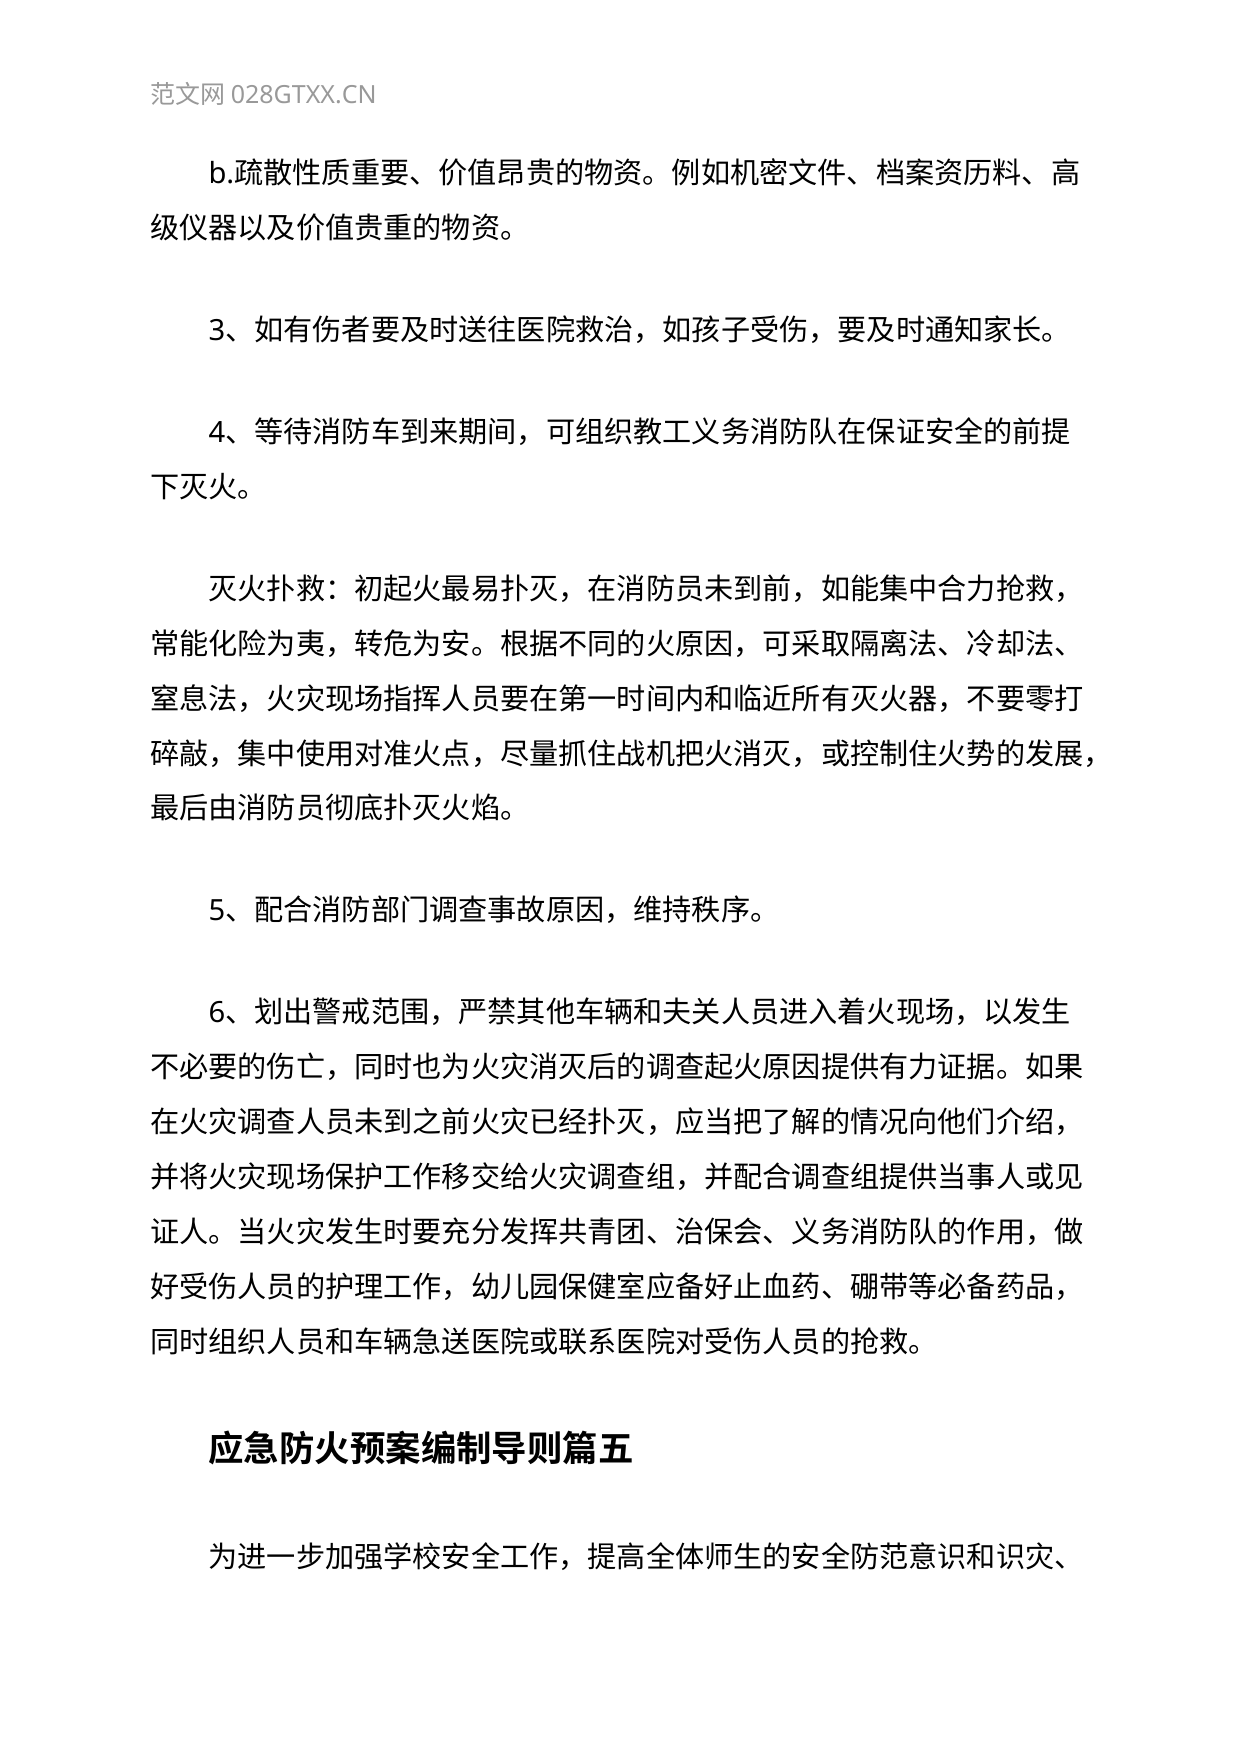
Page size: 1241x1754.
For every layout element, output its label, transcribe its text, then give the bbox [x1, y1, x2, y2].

text 5、配合消防部门调查事故原因，维持秩序。 [150, 887, 1090, 929]
text b.疏散性质重要、价值昂贵的物资。例如机密文件、档案资历料、高级仪器以及价值贵重的物资。 [150, 150, 1090, 247]
text 3、如有伤者要及时送往医院救治，如孩子受伤，要及时通知家长。 [150, 307, 1090, 349]
text 4、等待消防车到来期间，可组织教工义务消防队在保证安全的前提下灭火。 [150, 409, 1090, 506]
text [150, 1533, 1090, 1576]
text 灭火扑救：初起火最易扑灭，在消防员未到前，如能集中合力抢救，常能化险为夷，转危为安。根据不同的火原因，可采取隔离法、冷却法、窒息法，火灾现场指挥人员要在第一时间内和临近所有灭火器，不要零打碎敲，集中使用对准火点，尽量抓住战机把火消灭，或控制住火势的发展，最后由消防员彻底扑灭火焰。 [150, 566, 1090, 827]
text 6、划出警戒范围，严禁其他车辆和夫关人员进入着火现场，以发生不必要的伤亡，同时也为火灾消灭后的调查起火原因提供有力证据。如果在火灾调查人员未到之前火灾已经扑灭，应当把了解的情况向他们介绍，并将火灾现场保护工作移交给火灾调查组，并配合调查组提供当事人或见证人。当火灾发生时要充分发挥共青团、治保会、义务消防队的作用，做好受伤人员的护理工作，幼儿园保健室应备好止血药、硼带等必备药品，同时组织人员和车辆急送医院或联系医院对受伤人员的抢救。 [150, 989, 1090, 1361]
text 应急防火预案编制导则篇五 [150, 1420, 1090, 1471]
